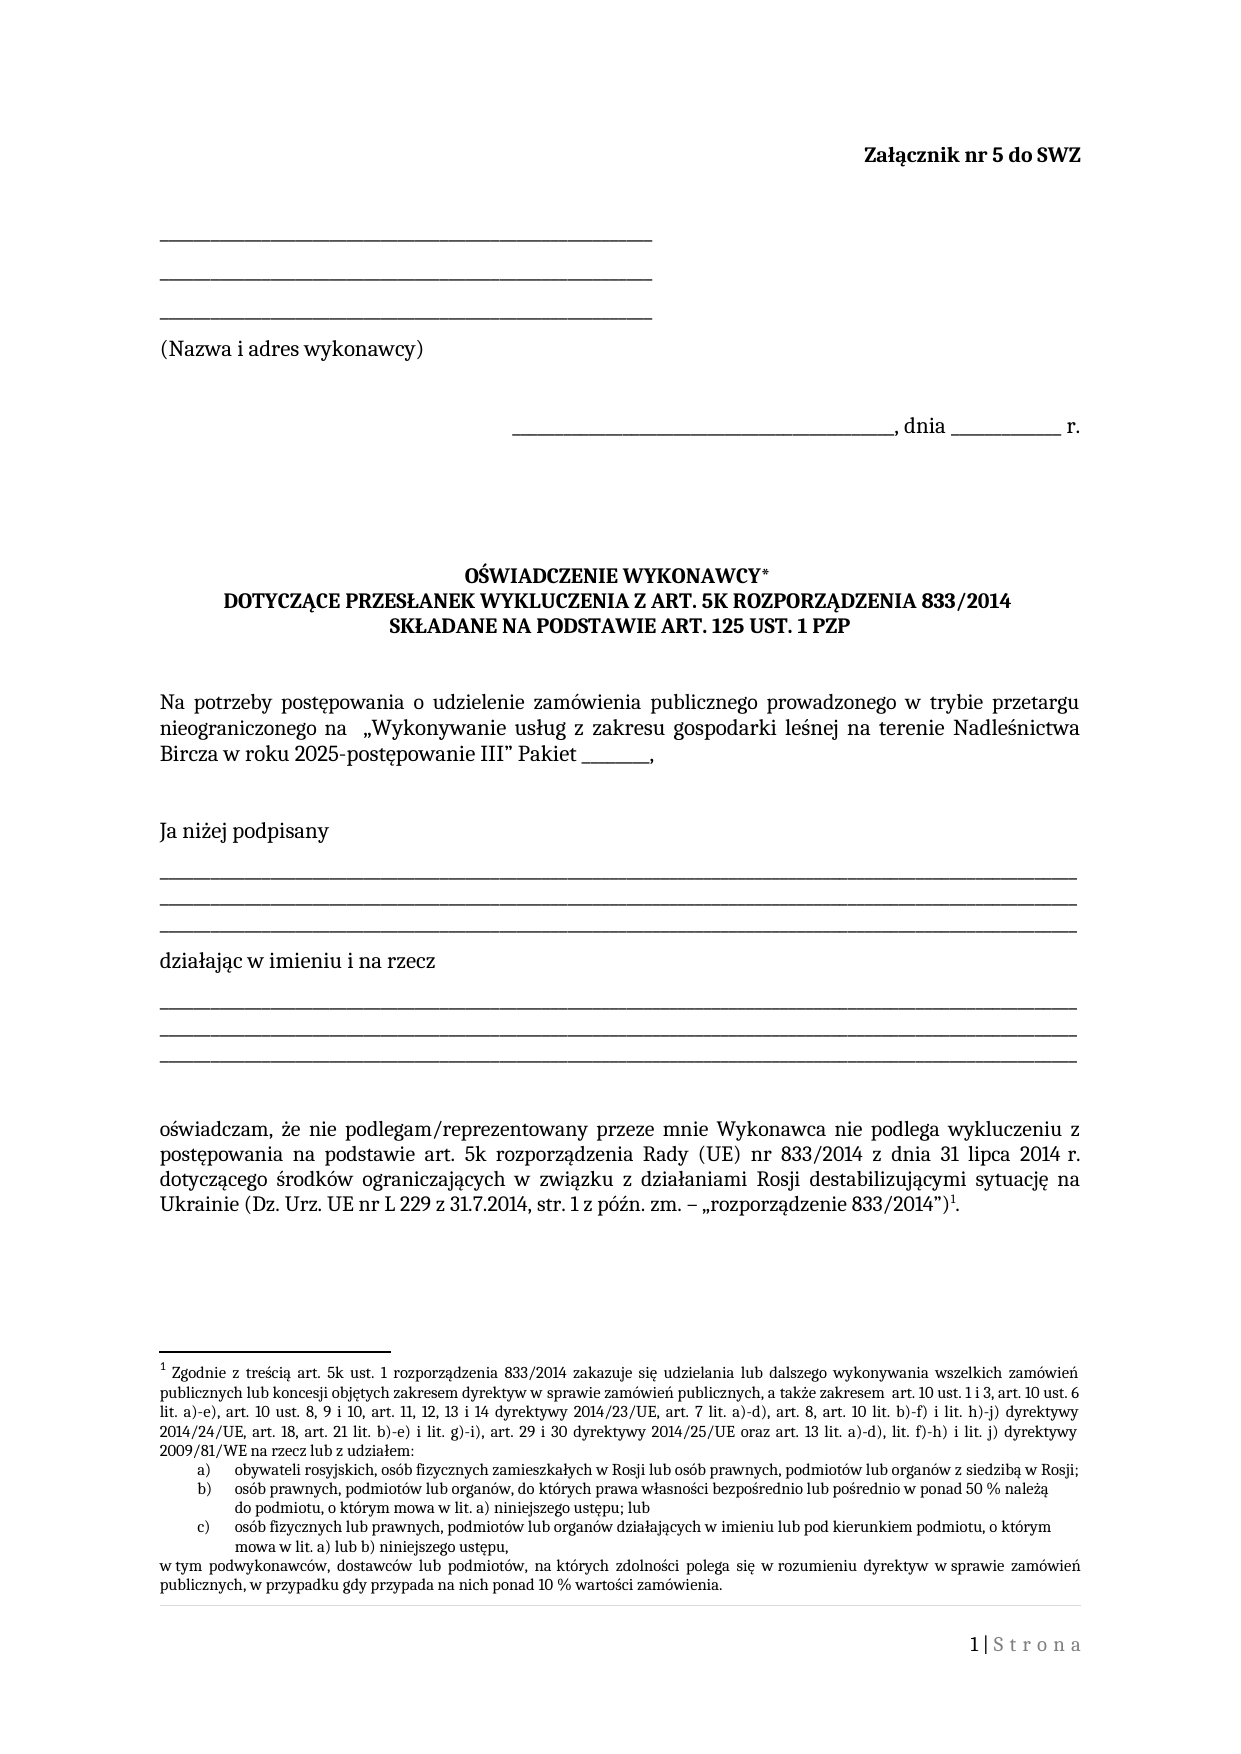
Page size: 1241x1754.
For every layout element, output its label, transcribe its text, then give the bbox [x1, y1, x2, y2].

text działając w imieniu i na rzecz [159, 948, 1081, 974]
text ____________________________________________________________________________________________________________________________________________________________________________________________________________________________________________________________________________________________________________________________________ [159, 857, 1081, 936]
text __________________________________________________________ [159, 219, 1081, 245]
text oświadczam, że nie podlegam/reprezentowany przeze mnie Wykonawca nie podlega wykluczeniu z postępowania na podstawie art. 5k rozporządzenia Rady (UE) nr 833/2014 z dnia 31 lipca 2014 r. dotyczącego środków ograniczających w związku z działaniami Rosji destabilizującymi sytuację na Ukrainie (Dz. Urz. UE nr L 229 z 31.7.2014, str. 1 z późn. zm. – „rozporządzenie 833/2014”). [159, 1116, 1081, 1217]
text ____________________________________________________________________________________________________________________________________________________________________________________________________________________________________________________________________________________________________________________________________ [159, 987, 1081, 1066]
text _____________________________________________, dnia _____________ r. [159, 413, 1081, 439]
text __________________________________________________________ [159, 297, 1081, 323]
text Ja niżej podpisany [159, 818, 1081, 844]
text Załącznik nr 5 do SWZ [159, 142, 1081, 168]
text __________________________________________________________ [159, 258, 1081, 284]
text OŚWIADCZENIE WYKONAWCY* DOTYCZĄCE PRZESŁANEK WYKLUCZENIA Z ART. 5K ROZPORZĄDZENIA 833/2014 SKŁADANE NA PODSTAWIE ART. 125 UST. 1 PZP [159, 564, 1081, 639]
text (Nazwa i adres wykonawcy) [159, 336, 1081, 362]
text Na potrzeby postępowania o udzielenie zamówienia publicznego prowadzonego w trybie przetargu nieograniczonego na „Wykonywanie usług z zakresu gospodarki leśnej na terenie Nadleśnictwa Bircza w roku 2025-postępowanie III” Pakiet ________, [159, 690, 1081, 768]
